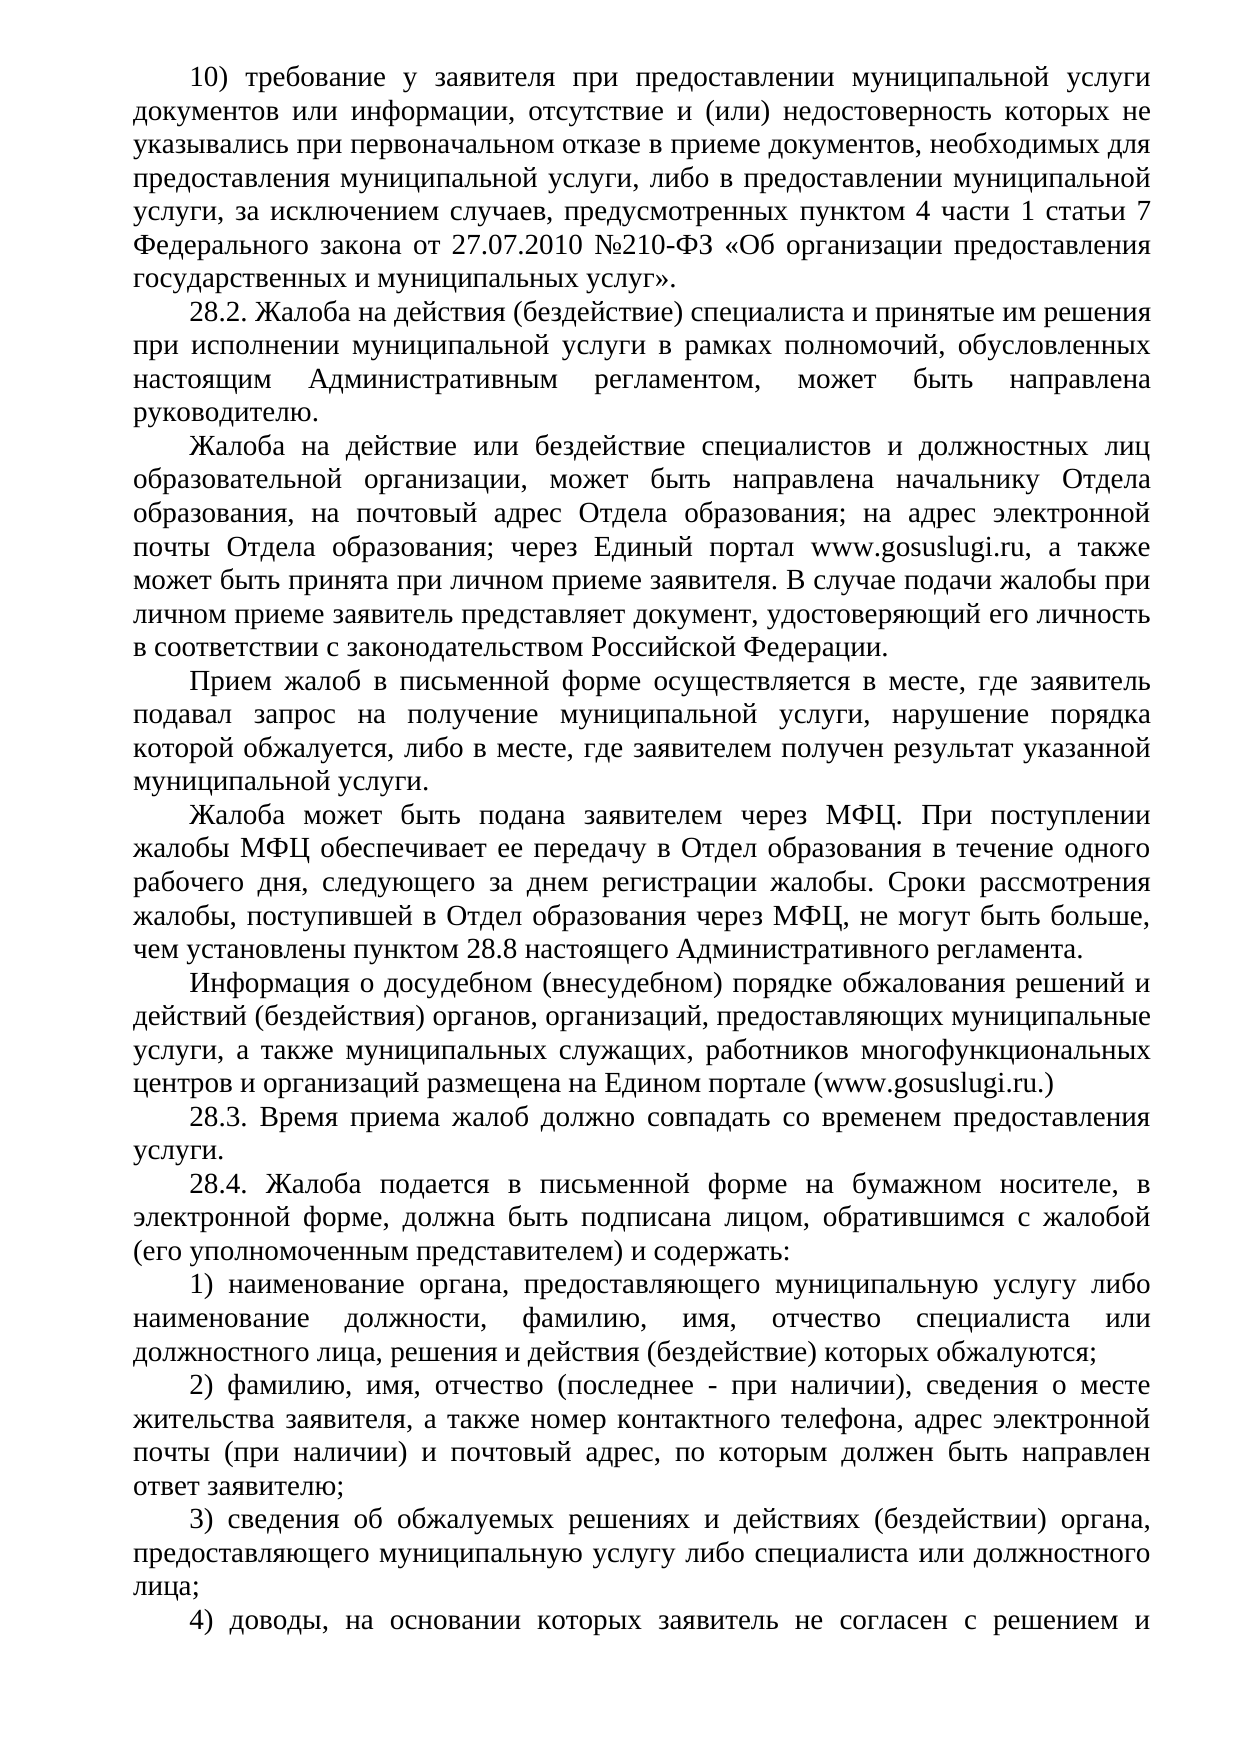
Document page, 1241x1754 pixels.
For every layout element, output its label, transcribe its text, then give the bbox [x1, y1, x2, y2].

text Информация о досудебном (внесудебном) порядке обжалования решений и действий (бездействия) органов, организаций, предоставляющих муниципальные услуги, а также муниципальных служащих, работников многофункциональных центров и организаций размещена на Едином портале (www.gosuslugi.ru.) [133, 965, 1152, 1099]
text 1) наименование органа, предоставляющего муниципальную услугу либо наименование должности, фамилию, имя, отчество специалиста или должностного лица, решения и действия (бездействие) которых обжалуются; [133, 1267, 1152, 1367]
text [133, 1602, 1152, 1636]
text Жалоба на действие или бездействие специалистов и должностных лиц образовательной организации, может быть направлена начальнику Отдела образования, на почтовый адрес Отдела образования; на адрес электронной почты Отдела образования; через Единый портал www.gosuslugi.ru, а также может быть принята при личном приеме заявителя. В случае подачи жалобы при личном приеме заявитель представляет документ, удостоверяющий его личность в соответствии с законодательством Российской Федерации. [133, 428, 1152, 663]
text 28.4. Жалоба подается в письменной форме на бумажном носителе, в электронной форме, должна быть подписана лицом, обратившимся с жалобой (его уполномоченным представителем) и содержать: [133, 1166, 1152, 1267]
text 3) сведения об обжалуемых решениях и действиях (бездействии) органа, предоставляющего муниципальную услугу либо специалиста или должностного лица; [133, 1501, 1152, 1602]
text 28.3. Время приема жалоб должно совпадать со временем предоставления услуги. [133, 1099, 1152, 1166]
text 10) требование у заявителя при предоставлении муниципальной услуги документов или информации, отсутствие и (или) недостоверность которых не указывались при первоначальном отказе в приеме документов, необходимых для предоставления муниципальной услуги, либо в предоставлении муниципальной услуги, за исключением случаев, предусмотренных пунктом 4 части 1 статьи 7 Федерального закона от 27.07.2010 №210-ФЗ «Об организации предоставления государственных и муниципальных услуг». [133, 59, 1152, 294]
text Жалоба может быть подана заявителем через МФЦ. При поступлении жалобы МФЦ обеспечивает ее передачу в Отдел образования в течение одного рабочего дня, следующего за днем регистрации жалобы. Сроки рассмотрения жалобы, поступившей в Отдел образования через МФЦ, не могут быть больше, чем установлены пунктом 28.8 настоящего Административного регламента. [133, 797, 1152, 965]
text 28.2. Жалоба на действия (бездействие) специалиста и принятые им решения при исполнении муниципальной услуги в рамках полномочий, обусловленных настоящим Административным регламентом, может быть направлена руководителю. [133, 294, 1152, 428]
text Прием жалоб в письменной форме осуществляется в месте, где заявитель подавал запрос на получение муниципальной услуги, нарушение порядка которой обжалуется, либо в месте, где заявителем получен результат указанной муниципальной услуги. [133, 663, 1152, 797]
text 2) фамилию, имя, отчество (последнее - при наличии), сведения о месте жительства заявителя, а также номер контактного телефона, адрес электронной почты (при наличии) и почтовый адрес, по которым должен быть направлен ответ заявителю; [133, 1367, 1152, 1501]
